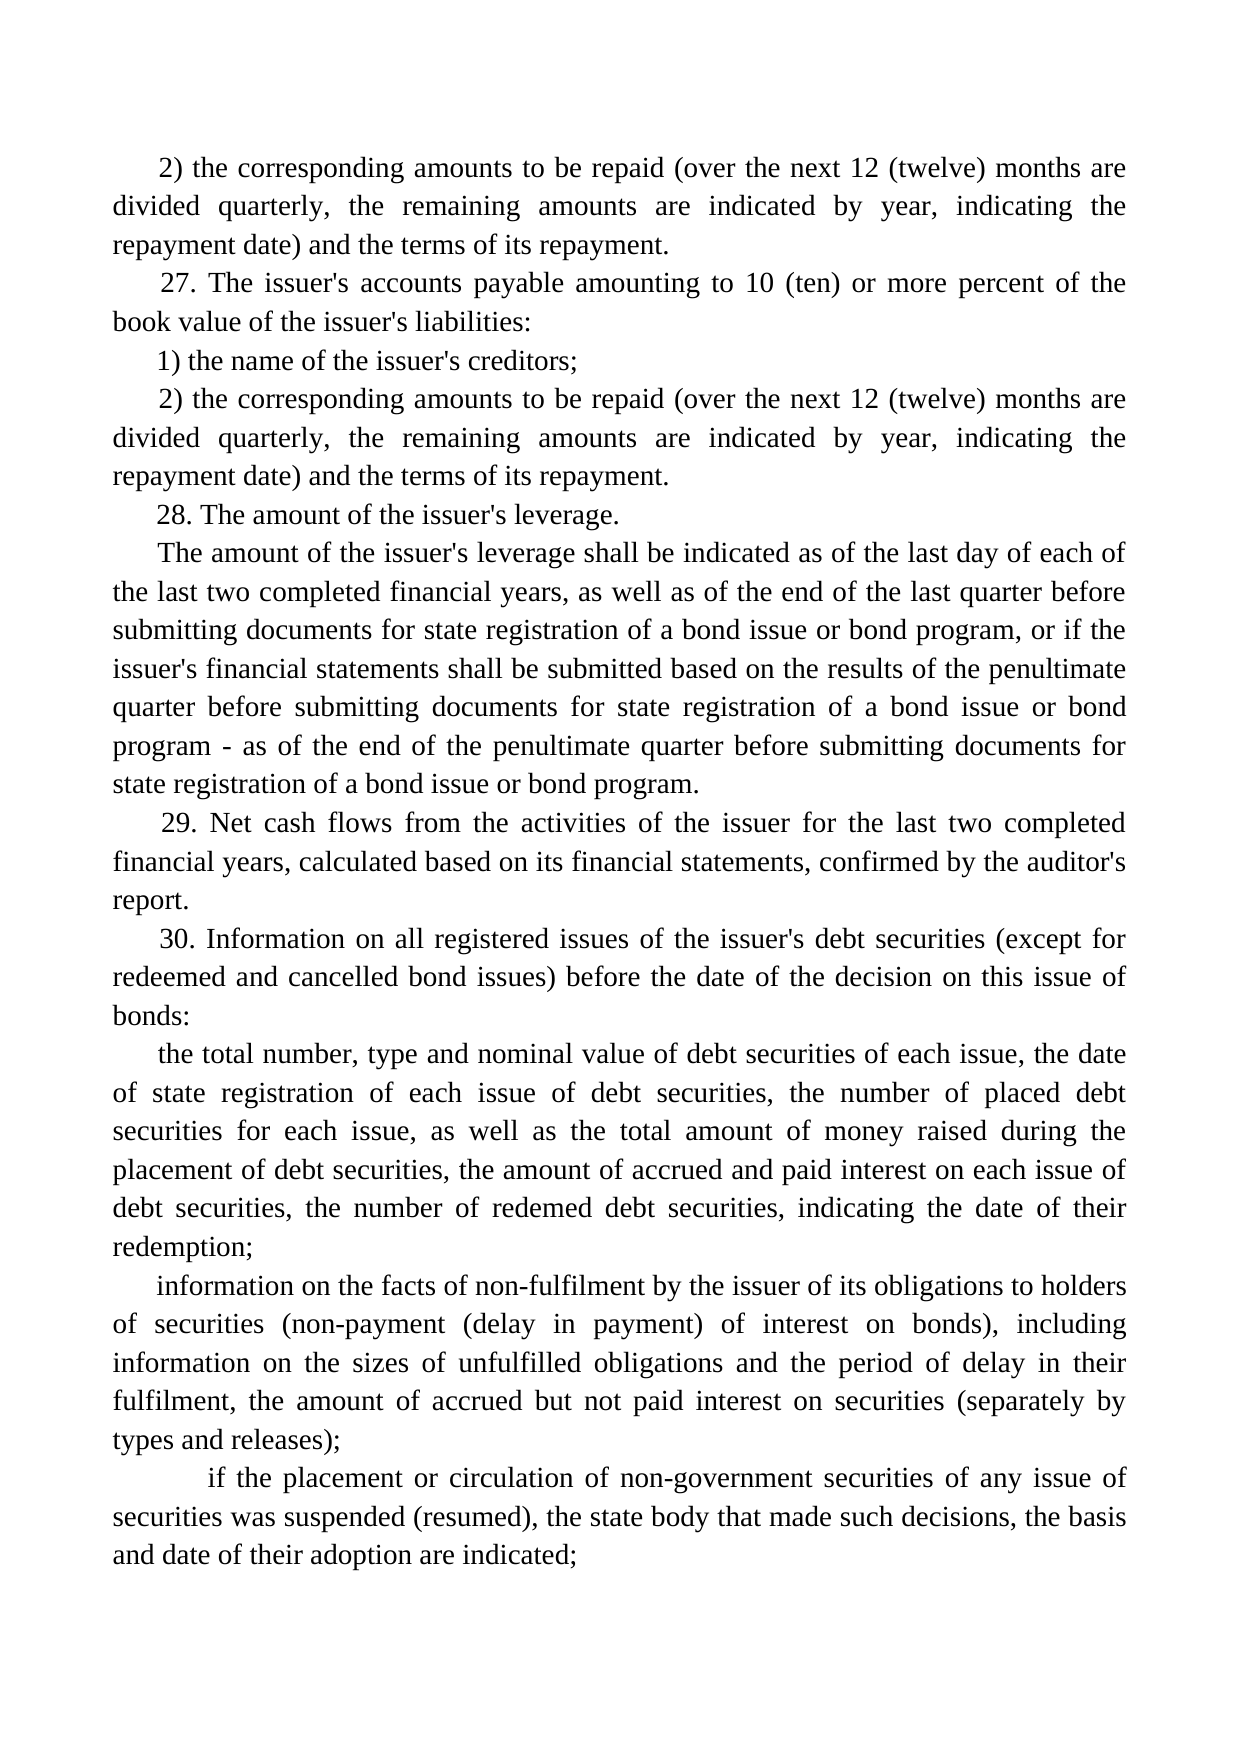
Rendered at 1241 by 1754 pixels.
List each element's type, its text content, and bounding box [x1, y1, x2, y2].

text 28. The amount of the issuer's leverage. [112, 497, 1128, 530]
text 1) the name of the issuer's creditors; [112, 343, 1128, 376]
text 27. The issuer's accounts payable amounting to 10 (ten) or more percent of the book value of the issuer's liabilities: [112, 266, 1128, 338]
text 30. Information on all registered issues of the issuer's debt securities (except for redeemed and cancelled bond issues) before the date of the decision on this issue of bonds: [112, 921, 1128, 1031]
text information on the facts of non-fulfilment by the issuer of its obligations to holders of securities (non-payment (delay in payment) of interest on bonds), including information on the sizes of unfulfilled obligations and the period of delay in their fulfilment, the amount of accrued but not paid interest on securities (separately by types and releases); [112, 1268, 1128, 1455]
text The amount of the issuer's leverage shall be indicated as of the last day of each of the last two completed financial years, as well as of the end of the last quarter before submitting documents for state registration of a bond issue or bond program, or if the issuer's financial statements shall be submitted based on the results of the penultimate quarter before submitting documents for state registration of a bond issue or bond program - as of the end of the penultimate quarter before submitting documents for state registration of a bond issue or bond program. [112, 535, 1128, 800]
text if the placement or circulation of non-government securities of any issue of securities was suspended (resumed), the state body that made such decisions, the basis and date of their adoption are indicated; [112, 1460, 1128, 1571]
text 2) the corresponding amounts to be repaid (over the next 12 (twelve) months are divided quarterly, the remaining amounts are indicated by year, indicating the repayment date) and the terms of its repayment. [112, 381, 1128, 492]
text 29. Net cash flows from the activities of the issuer for the last two completed financial years, calculated based on its financial statements, confirmed by the auditor's report. [112, 805, 1128, 916]
text the total number, type and nominal value of debt securities of each issue, the date of state registration of each issue of debt securities, the number of placed debt securities for each issue, as well as the total amount of money raised during the placement of debt securities, the amount of accrued and paid interest on each issue of debt securities, the number of redemed debt securities, indicating the date of their redemption; [112, 1036, 1128, 1263]
text 2) the corresponding amounts to be repaid (over the next 12 (twelve) months are divided quarterly, the remaining amounts are indicated by year, indicating the repayment date) and the terms of its repayment. [112, 150, 1128, 261]
